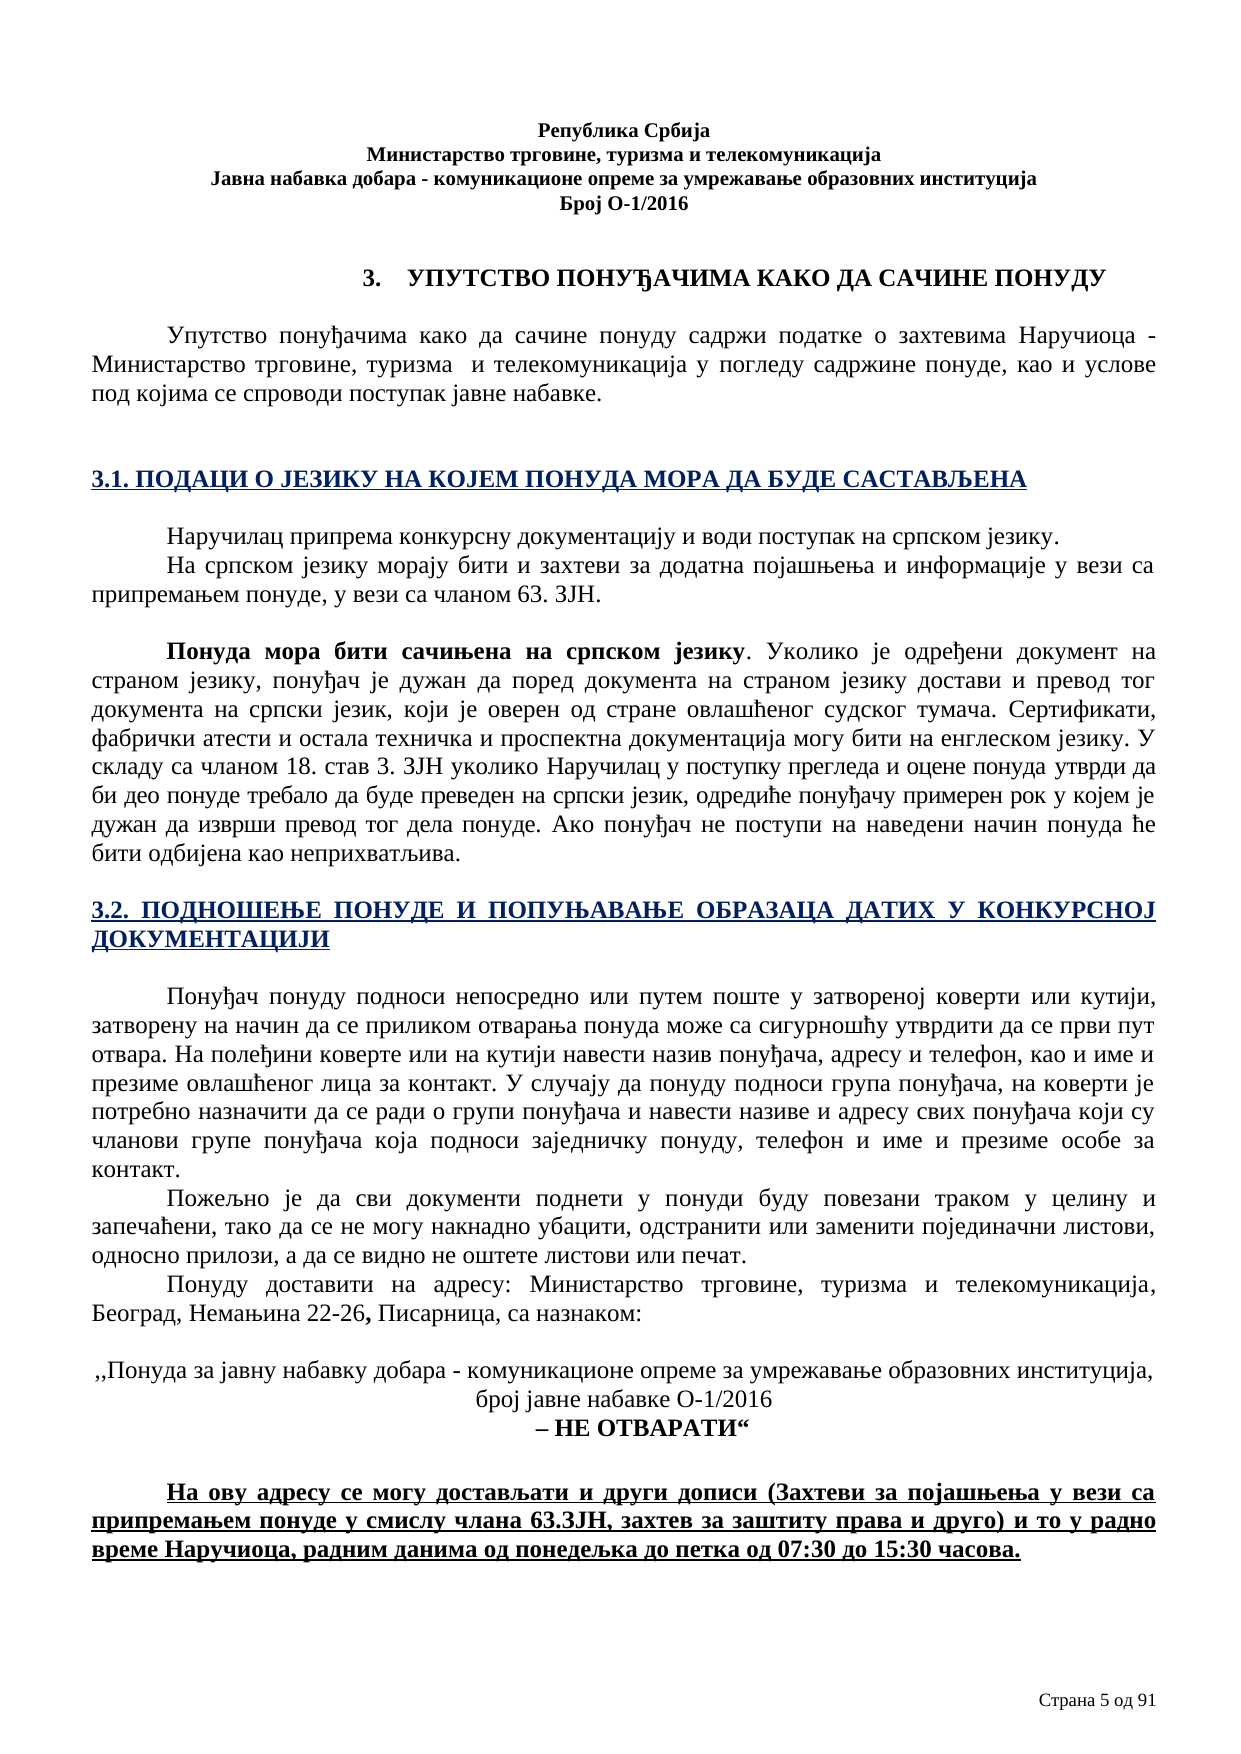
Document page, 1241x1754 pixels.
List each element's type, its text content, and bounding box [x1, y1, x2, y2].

list Понуду доставити на адресу: Министарство трговине, туризма и телекомуникација, Београд, Немањина 22-26, Писарница, са назнаком: [91, 1269, 1156, 1326]
list Пожељно је да сви документи поднети у понуди буду повезани траком у целину и запечаћени, тако да се не могу накнадно убацити, одстранити или заменити појединачни листови, односно прилози, а да се видно не оштете листови или печат. [91, 1183, 1156, 1269]
text 3.2. ПОДНОШЕЊЕ ПОНУДЕ И ПОПУЊАВАЊЕ ОБРАЗАЦА ДАТИХ У КОНКУРСНОЈ ДОКУМЕНТАЦИЈИ [91, 922, 1156, 953]
text Упутство понуђачима како да сачине понуду садржи податке о захтевима Наручиоца - Министарство трговине, туризма и телекомуникација у погледу садржине понуде, као и услове под којима се спроводи поступак јавне набавке. [91, 320, 1156, 406]
list – НЕ ОТВАРАТИ“ [129, 1413, 1156, 1441]
text 3.1. ПОДАЦИ О ЈЕЗИКУ НА КОЈЕМ ПОНУДА МОРА ДА БУДЕ САСТАВЉЕНА [91, 464, 1156, 493]
text ,,Понуда за јавну набавку добара - комуникационе опреме за умрежавање образовних институција, број јавне набавке О-1/2016 [91, 1355, 1156, 1413]
text 3.2. ПОДНОШЕЊЕ ПОНУДЕ И ПОПУЊАВАЊЕ ОБРАЗАЦА ДАТИХ У КОНКУРСНОЈ ДОКУМЕНТАЦИЈИ [91, 895, 1156, 920]
text Наручилац припрема конкурсну документацију и води поступак на српском језику. [91, 521, 1156, 550]
text На ову адресу се могу достављати и други дописи (Захтеви за појашњења у вези са припремањем понуде у смислу члана 63.ЗЈН, захтев за заштиту права и друго) и то у радно време Наручиоца, радним данима од понедељка до петка од 07:30 до 15:30 часова. [91, 1477, 1156, 1530]
text На српском језику морају бити и захтеви за додатна појашњења и информације у вези са припремањем понуде, у вези са чланом 63. ЗЈН. [91, 550, 1156, 608]
list Понуда мора бити сачињена на српском језику. Уколико је одређени документ на страном језику, понуђач је дужан да поред документа на страном језику достави и превод тог документа на српски језик, који је оверен од стране овлашћеног судског тумача. Сертификати, фабрички атести и остала техничка и проспектна документација могу бити на енглеском језику. У складу са чланом 18. став 3. ЗЈН уколико Наручилац у поступку прегледа и оцене понуда утврди да би део понуде требало да буде преведен на српски језик, одредиће понуђачу примерен рок у којем је дужан да изврши превод тог дела понуде. Ако понуђач не поступи на наведени начин понуда ће бити одбијена као неприхватљива. [91, 636, 1156, 866]
subtitle УПУТСТВО ПОНУЂАЧИМА КАКО ДА САЧИНЕ ПОНУДУ [313, 263, 1156, 291]
list Понуђач понуду подноси непосредно или путем поште у затвореној коверти или кутији, затворену на начин да се приликом отварања понуда може са сигурношћу утврдити да се први пут отвара. На полеђини коверте или на кутији навести назив понуђача, адресу и телефон, као и име и презиме овлашћеног лица за контакт. У случају да понуду подноси група понуђача, на коверти је потребно назначити да се ради о групи понуђача и навести називе и адресу свих понуђача који су чланови групе понуђача која подноси заједничку понуду, телефон и име и презиме особе за контакт. [91, 981, 1156, 1183]
text На ову адресу се могу достављати и други дописи (Захтеви за појашњења у вези са припремањем понуде у смислу члана 63.ЗЈН, захтев за заштиту права и друго) и то у радно време Наручиоца, радним данима од понедељка до петка од 07:30 до 15:30 часова. [91, 1532, 1156, 1563]
